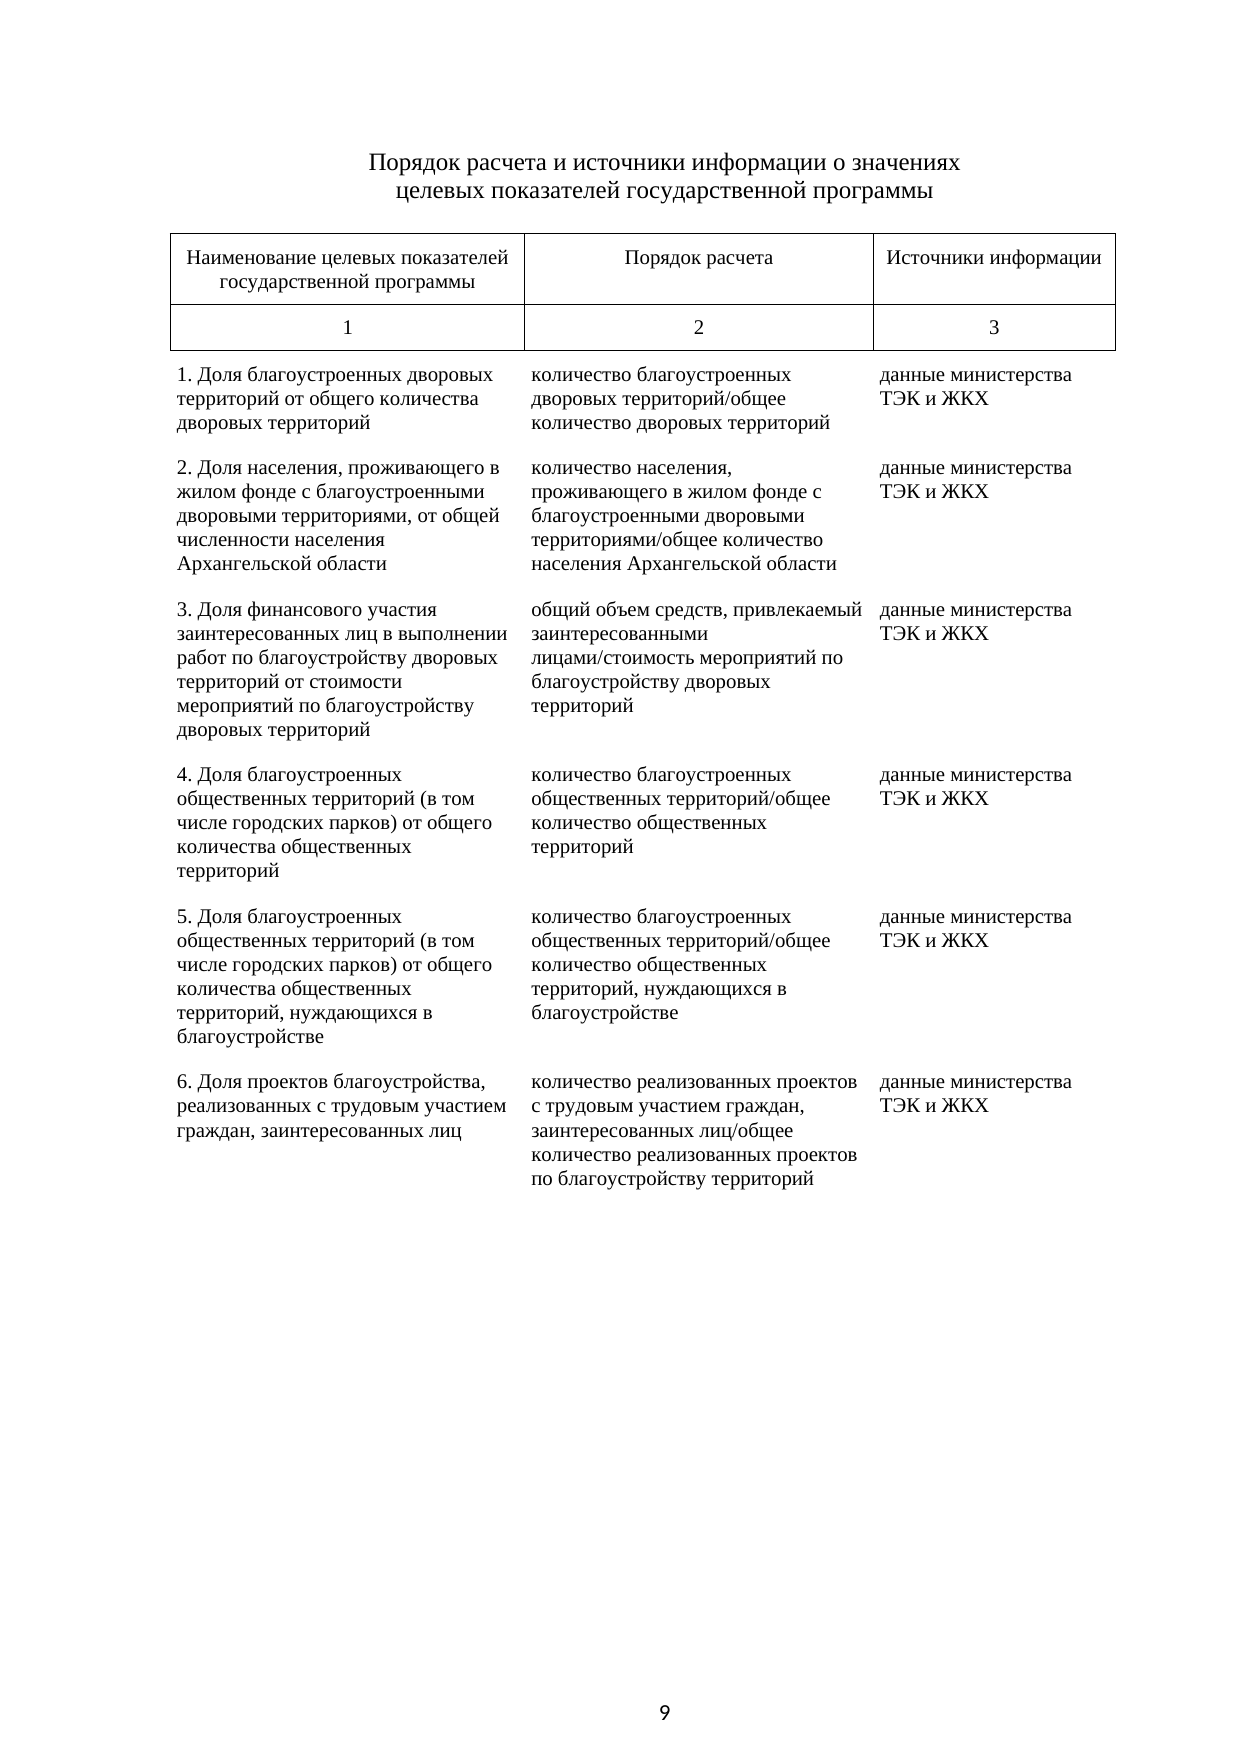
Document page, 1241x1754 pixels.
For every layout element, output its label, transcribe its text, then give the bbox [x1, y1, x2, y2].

table_cell количество благоустроенных общественных территорий/общее количество общественных территорий [525, 752, 873, 893]
table_cell данные министерства ТЭК и ЖКХ [873, 752, 1115, 893]
table_cell общий объем средств, привлекаемый заинтересованными лицами/стоимость мероприятий по благоустройству дворовых территорий [525, 586, 873, 752]
table_cell количество благоустроенных общественных территорий/общее количество общественных территорий, нуждающихся в благоустройстве [525, 893, 873, 1059]
table_cell данные министерства ТЭК и ЖКХ [873, 351, 1115, 444]
table_cell количество населения, проживающего в жилом фонде с благоустроенными дворовыми территориями/общее количество населения Архангельской области [525, 444, 873, 586]
text Порядок расчета и источники информации о значениях [177, 147, 1152, 176]
table_cell количество реализованных проектов с трудовым участием граждан, заинтересованных лиц/общее количество реализованных проектов по благоустройству территорий [525, 1059, 873, 1200]
table_cell 3 [874, 305, 1115, 350]
table_cell 2 [525, 305, 873, 350]
table_cell количество благоустроенных дворовых территорий/общее количество дворовых территорий [525, 351, 873, 444]
table_cell данные министерства ТЭК и ЖКХ [873, 1059, 1115, 1200]
table_cell 6. Доля проектов благоустройства, реализованных с трудовым участием граждан, заинтересованных лиц [170, 1059, 524, 1200]
table_cell данные министерства ТЭК и ЖКХ [873, 893, 1115, 1059]
table_header Порядок расчета [525, 234, 873, 303]
table_cell 5. Доля благоустроенных общественных территорий (в том числе городских парков) от общего количества общественных территорий, нуждающихся в благоустройстве [170, 893, 524, 1059]
table_header Наименование целевых показателей государственной программы [171, 234, 524, 303]
table_cell 1. Доля благоустроенных дворовых территорий от общего количества дворовых территорий [170, 351, 524, 444]
table_cell 1 [171, 305, 524, 350]
table_cell 3. Доля финансового участия заинтересованных лиц в выполнении работ по благоустройству дворовых территорий от стоимости мероприятий по благоустройству дворовых территорий [170, 586, 524, 752]
table_cell данные министерства ТЭК и ЖКХ [873, 444, 1115, 586]
table_cell данные министерства ТЭК и ЖКХ [873, 586, 1115, 752]
table_cell 2. Доля населения, проживающего в жилом фонде с благоустроенными дворовыми территориями, от общей численности населения Архангельской области [170, 444, 524, 586]
table_header Источники информации [874, 234, 1115, 303]
table_cell 4. Доля благоустроенных общественных территорий (в том числе городских парков) от общего количества общественных территорий [170, 752, 524, 893]
text целевых показателей государственной программы [177, 176, 1152, 204]
